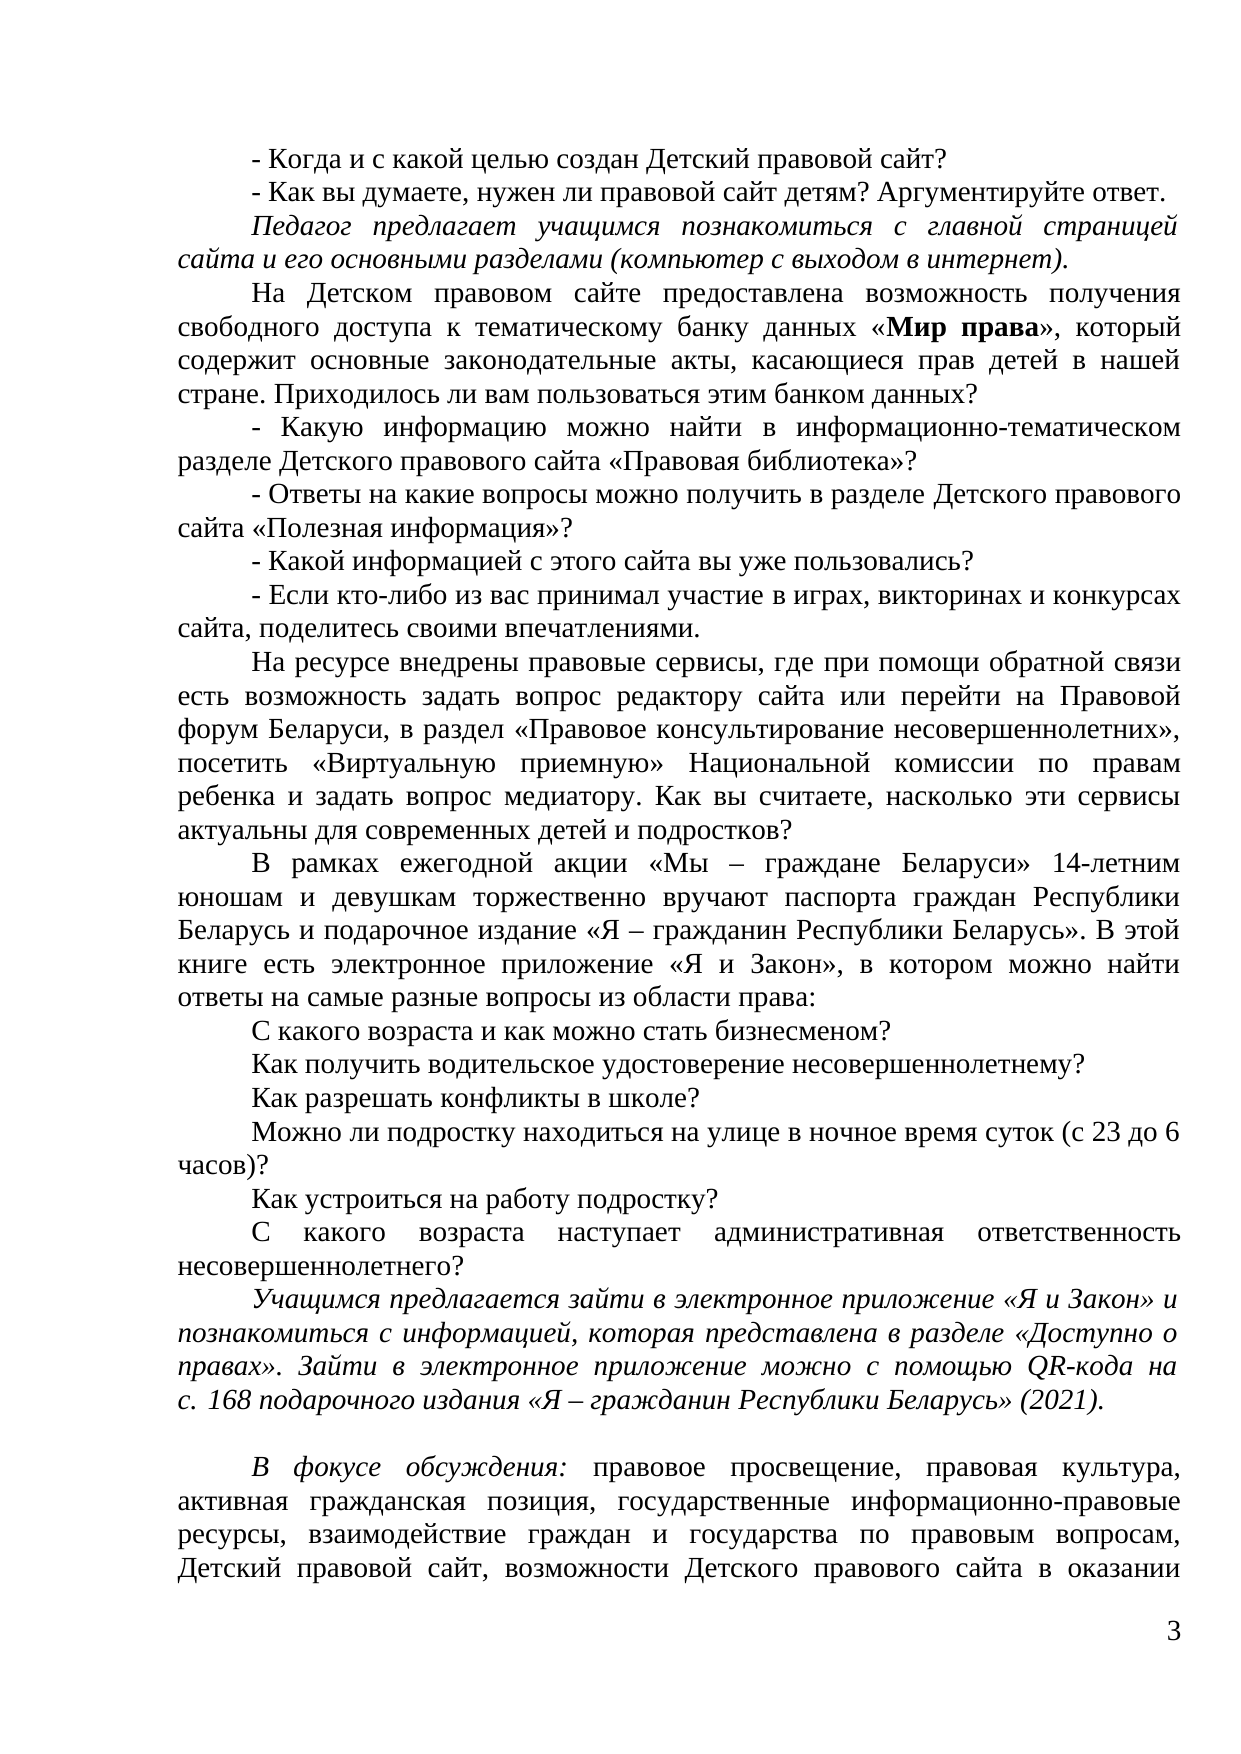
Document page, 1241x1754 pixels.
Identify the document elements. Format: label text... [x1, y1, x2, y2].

text Как устроиться на работу подростку? [177, 1181, 1181, 1214]
text - Если кто-либо из вас принимал участие в играх, викторинах и конкурсах сайта, поделитесь своими впечатлениями. [177, 577, 1181, 644]
text Можно ли подростку находиться на улице в ночное время суток (с 23 до 6 часов)? [177, 1114, 1181, 1181]
text - Как вы думаете, нужен ли правовой сайт детям? Аргументируйте ответ. [177, 174, 1181, 208]
text Как получить водительское удостоверение несовершеннолетнему? [177, 1047, 1181, 1080]
text В рамках ежегодной акции «Мы – граждане Беларуси» 14-летним юношам и девушкам торжественно вручают паспорта граждан Республики Беларусь и подарочное издание «Я – гражданин Республики Беларусь». В этой книге есть электронное приложение «Я и Закон», в котором можно найти ответы на самые разные вопросы из области права: [177, 845, 1181, 1013]
text С какого возраста наступает административная ответственность несовершеннолетнего? [177, 1214, 1181, 1281]
text На Детском правовом сайте предоставлена возможность получения свободного доступа к тематическому банку данных «Мир права», который содержит основные законодательные акты, касающиеся прав детей в нашей стране. Приходилось ли вам пользоваться этим банком данных? [177, 275, 1181, 409]
text С какого возраста и как можно стать бизнесменом? [177, 1013, 1181, 1047]
text На ресурсе внедрены правовые сервисы, где при помощи обратной связи есть возможность задать вопрос редактору сайта или перейти на Правовой форум Беларуси, в раздел «Правовое консультирование несовершеннолетних», посетить «Виртуальную приемную» Национальной комиссии по правам ребенка и задать вопрос медиатору. Как вы считаете, насколько эти сервисы актуальны для современных детей и подростков? [177, 644, 1181, 845]
text Учащимся предлагается зайти в электронное приложение «Я и Закон» и познакомиться с информацией, которая представлена в разделе «Доступно о правах». Зайти в электронное приложение можно с помощью QR-кода на с. 168 подарочного издания «Я – гражданин Республики Беларусь» (2021). [177, 1281, 1181, 1416]
text - Когда и с какой целью создан Детский правовой сайт? [177, 141, 1181, 174]
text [177, 1449, 1181, 1583]
text - Какой информацией с этого сайта вы уже пользовались? [177, 543, 1181, 577]
text - Какую информацию можно найти в информационно-тематическом разделе Детского правового сайта «Правовая библиотека»? [177, 409, 1181, 476]
text Как разрешать конфликты в школе? [177, 1080, 1181, 1114]
subtitle Педагог предлагает учащимся познакомиться с главной страницей сайта и его основными разделами (компьютер с выходом в интернет). [177, 208, 1181, 275]
text - Ответы на какие вопросы можно получить в разделе Детского правового сайта «Полезная информация»? [177, 476, 1181, 543]
